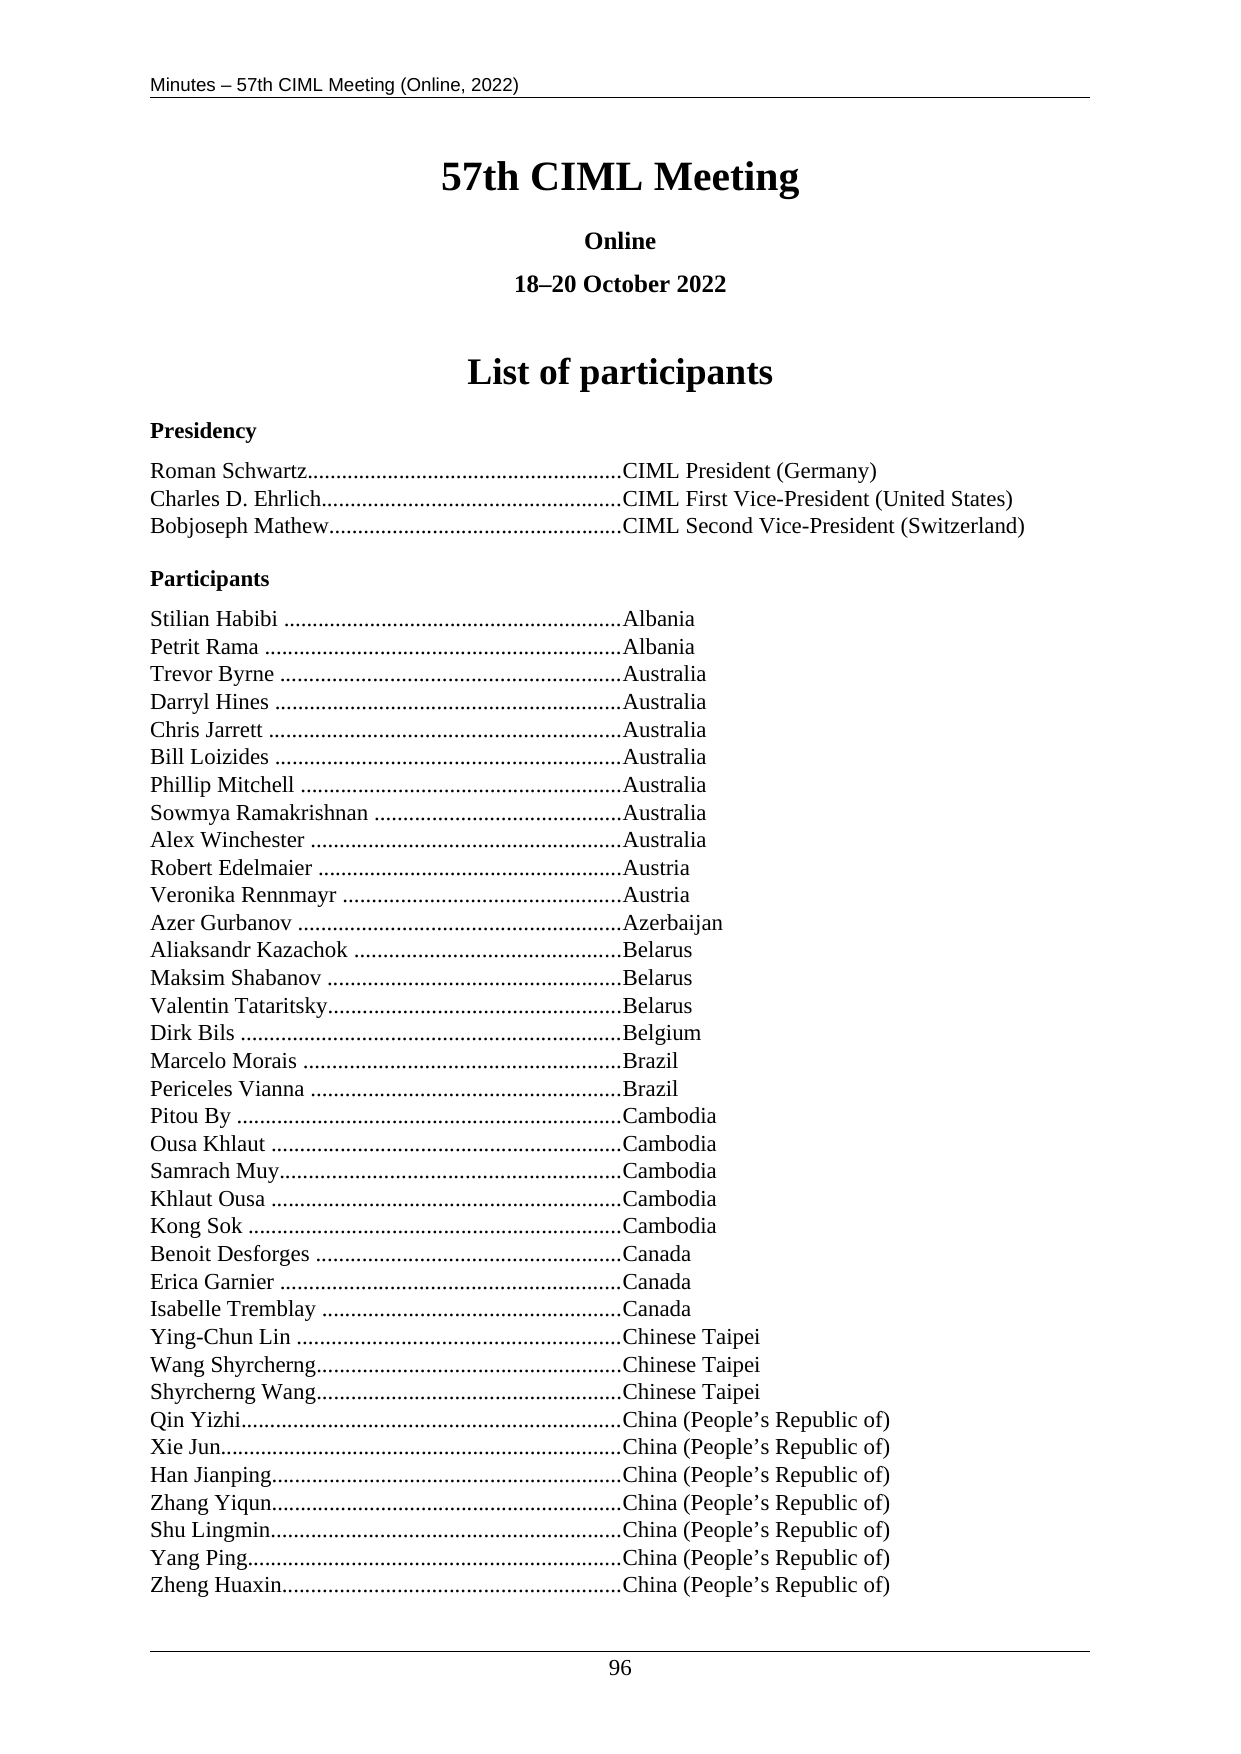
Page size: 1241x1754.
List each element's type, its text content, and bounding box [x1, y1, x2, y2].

text Veronika Rennmayr Austria [150, 881, 1090, 908]
text Chris Jarrett Australia [150, 716, 1090, 742]
text Aliaksandr Kazachok Belarus [150, 937, 1090, 963]
text Valentin Tataritsky Belarus [150, 992, 1090, 1018]
text Ousa Khlaut Cambodia [150, 1130, 1090, 1156]
text Petrit Rama Albania [150, 633, 1090, 659]
text Erica Garnier Canada [150, 1268, 1090, 1294]
text Benoit Desforges Canada [150, 1240, 1090, 1267]
text Samrach Muy Cambodia [150, 1157, 1090, 1184]
text Darryl Hines Australia [150, 688, 1090, 714]
text Sowmya Ramakrishnan Australia [150, 798, 1090, 825]
text Participants [150, 565, 1090, 592]
text Isabelle Tremblay Canada [150, 1295, 1090, 1322]
text Qin Yizhi China (People’s Republic of) [150, 1406, 1090, 1432]
text 18–20 October 2022 [150, 269, 1090, 298]
text Dirk Bils Belgium [150, 1019, 1090, 1046]
text Charles D. Ehrlich CIML First Vice-President (United States) [150, 485, 1090, 511]
subtitle List of participants [150, 349, 1090, 392]
text Shyrcherng Wang Chinese Taipei [150, 1378, 1090, 1404]
text Stilian Habibi Albania [150, 605, 1090, 632]
text Xie Jun China (People’s Republic of) [150, 1433, 1090, 1460]
text Ying-Chun Lin Chinese Taipei [150, 1323, 1090, 1349]
text Han Jianping China (People’s Republic of) [150, 1461, 1090, 1487]
text Marcelo Morais Brazil [150, 1047, 1090, 1073]
text Wang Shyrcherng Chinese Taipei [150, 1351, 1090, 1377]
text Khlaut Ousa Cambodia [150, 1185, 1090, 1211]
text Bobjoseph Mathew CIML Second Vice-President (Switzerland) [150, 513, 1090, 539]
text Kong Sok Cambodia [150, 1213, 1090, 1239]
text Azer Gurbanov Azerbaijan [150, 909, 1090, 935]
text Bill Loizides Australia [150, 743, 1090, 770]
text 57th CIML Meeting [150, 151, 1090, 199]
text Shu Lingmin China (People’s Republic of) [150, 1516, 1090, 1543]
text Alex Winchester Australia [150, 826, 1090, 852]
text Trevor Byrne Australia [150, 661, 1090, 687]
text Zheng Huaxin China (People’s Republic of) [150, 1571, 1090, 1598]
text Maksim Shabanov Belarus [150, 964, 1090, 991]
text Zhang Yiqun China (People’s Republic of) [150, 1489, 1090, 1515]
text Pitou By Cambodia [150, 1102, 1090, 1128]
text Periceles Vianna Brazil [150, 1074, 1090, 1101]
text Phillip Mitchell Australia [150, 771, 1090, 797]
text Online [150, 226, 1090, 255]
text Presidency [150, 417, 1090, 444]
text Yang Ping China (People’s Republic of) [150, 1544, 1090, 1570]
text Robert Edelmaier Austria [150, 854, 1090, 880]
text Roman Schwartz CIML President (Germany) [150, 457, 1090, 484]
